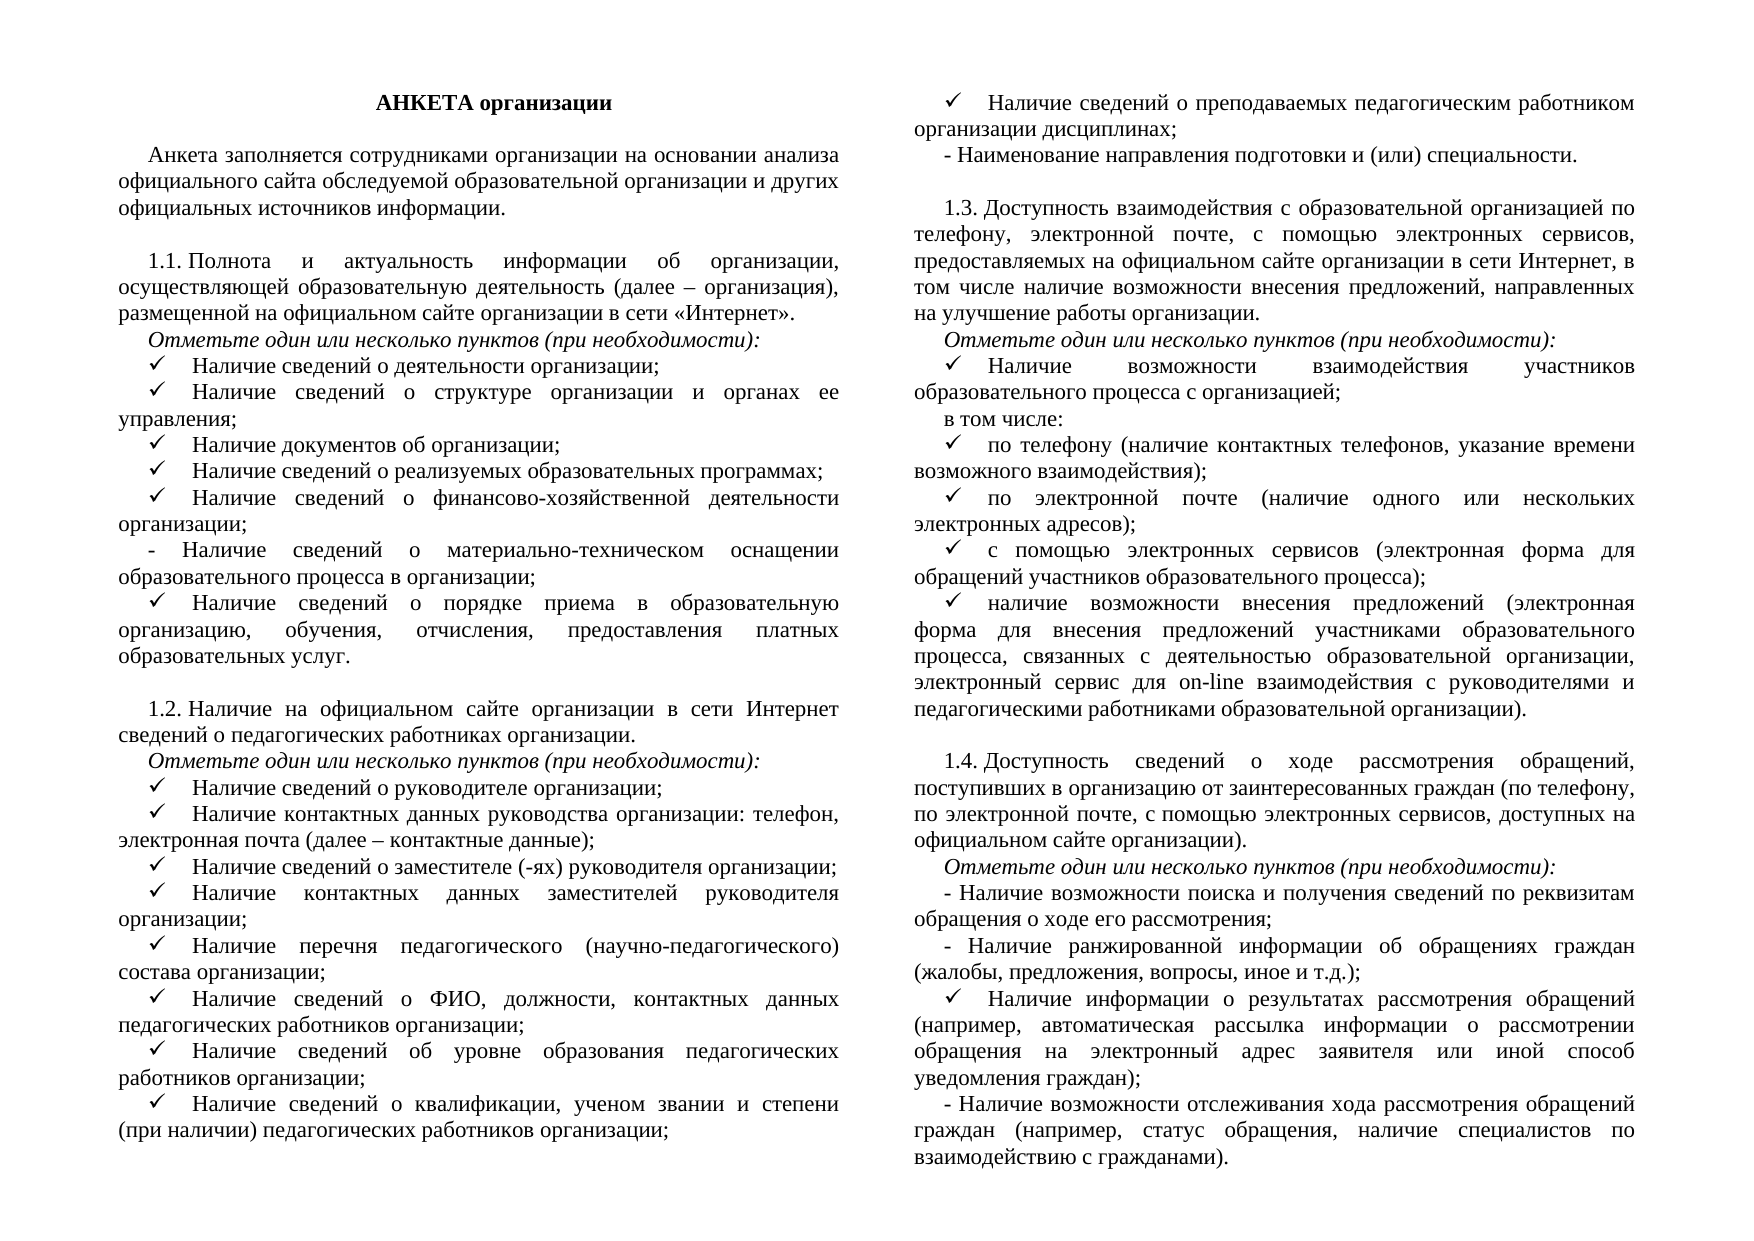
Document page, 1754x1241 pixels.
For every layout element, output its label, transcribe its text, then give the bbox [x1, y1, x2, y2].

list - Наличие возможности поиска и получения сведений по реквизитам обращения о ходе его рассмотрения; [914, 879, 1636, 932]
list Наличие сведений о заместителе (-ях) руководителя организации; [118, 853, 840, 879]
text 1.1. Полнота и актуальность информации об организации, осуществляющей образовательную деятельность (далее – организация), размещенной на официальном сайте организации в сети «Интернет». [118, 247, 840, 326]
list с помощью электронных сервисов (электронная форма для обращений участников образовательного процесса); [914, 537, 1636, 589]
list - Наличие ранжированной информации об обращениях граждан (жалобы, предложения, вопросы, иное и т.д.); [914, 932, 1636, 984]
list Наличие сведений об уровне образования педагогических работников организации; [118, 1037, 840, 1090]
list Наличие сведений о реализуемых образовательных программах; [118, 457, 840, 484]
list Наличие сведений о руководителе организации; [118, 774, 840, 800]
text в том числе: [914, 405, 1636, 431]
list по телефону (наличие контактных телефонов, указание времени возможного взаимодействия); [914, 431, 1636, 484]
list Наличие сведений о финансово-хозяйственной деятельности организации; [118, 484, 840, 537]
text Анкета заполняется сотрудниками организации на основании анализа официального сайта обследуемой образовательной организации и других официальных источников информации. [118, 141, 840, 220]
text 1.4. Доступность сведений о ходе рассмотрения обращений, поступивших в организацию от заинтересованных граждан (по телефону, по электронной почте, с помощью электронных сервисов, доступных на официальном сайте организации). [914, 747, 1636, 853]
list Наличие контактных данных заместителей руководителя организации; [118, 879, 840, 932]
list - Наличие сведений о материально-техническом оснащении образовательного процесса в организации; [118, 537, 840, 589]
text АНКЕТА организации [118, 88, 840, 115]
list Наличие сведений о преподаваемых педагогическим работником организации дисциплинах; [914, 88, 1636, 141]
list наличие возможности внесения предложений (электронная форма для внесения предложений участниками образовательного процесса, связанных с деятельностью образовательной организации, электронный сервис для on-line взаимодействия с руководителями и педагогическими работниками образовательной организации). [914, 589, 1636, 721]
list Наличие сведений о структуре организации и органах ее управления; [118, 378, 840, 431]
list Наличие сведений о квалификации, ученом звании и степени (при наличии) педагогических работников организации; [118, 1090, 840, 1143]
text Отметьте один или несколько пунктов (при необходимости): [914, 326, 1636, 352]
text Отметьте один или несколько пунктов (при необходимости): [118, 326, 840, 352]
text 1.2. Наличие на официальном сайте организации в сети Интернет сведений о педагогических работниках организации. [118, 695, 840, 747]
list Наличие сведений о порядке приема в образовательную организацию, обучения, отчисления, предоставления платных образовательных услуг. [118, 589, 840, 668]
list Наличие перечня педагогического (научно-педагогического) состава организации; [118, 932, 840, 984]
list Наличие сведений о ФИО, должности, контактных данных педагогических работников организации; [118, 984, 840, 1037]
list Наличие информации о результатах рассмотрения обращений (например, автоматическая рассылка информации о рассмотрении обращения на электронный адрес заявителя или иной способ уведомления граждан); [914, 984, 1636, 1090]
list Наличие возможности взаимодействия участников образовательного процесса с организацией; [914, 352, 1636, 405]
list Наличие контактных данных руководства организации: телефон, электронная почта (далее – контактные данные); [118, 800, 840, 853]
text Отметьте один или несколько пунктов (при необходимости): [914, 853, 1636, 879]
text 1.3. Доступность взаимодействия с образовательной организацией по телефону, электронной почте, с помощью электронных сервисов, предоставляемых на официальном сайте организации в сети Интернет, в том числе наличие возможности внесения предложений, направленных на улучшение работы организации. [914, 194, 1636, 326]
list по электронной почте (наличие одного или нескольких электронных адресов); [914, 484, 1636, 537]
list - Наличие возможности отслеживания хода рассмотрения обращений граждан (например, статус обращения, наличие специалистов по взаимодействию с гражданами). [914, 1090, 1636, 1169]
list Наличие сведений о деятельности организации; [118, 352, 840, 378]
text Отметьте один или несколько пунктов (при необходимости): [118, 747, 840, 774]
list Наличие документов об организации; [118, 431, 840, 457]
list - Наименование направления подготовки и (или) специальности. [914, 141, 1636, 168]
